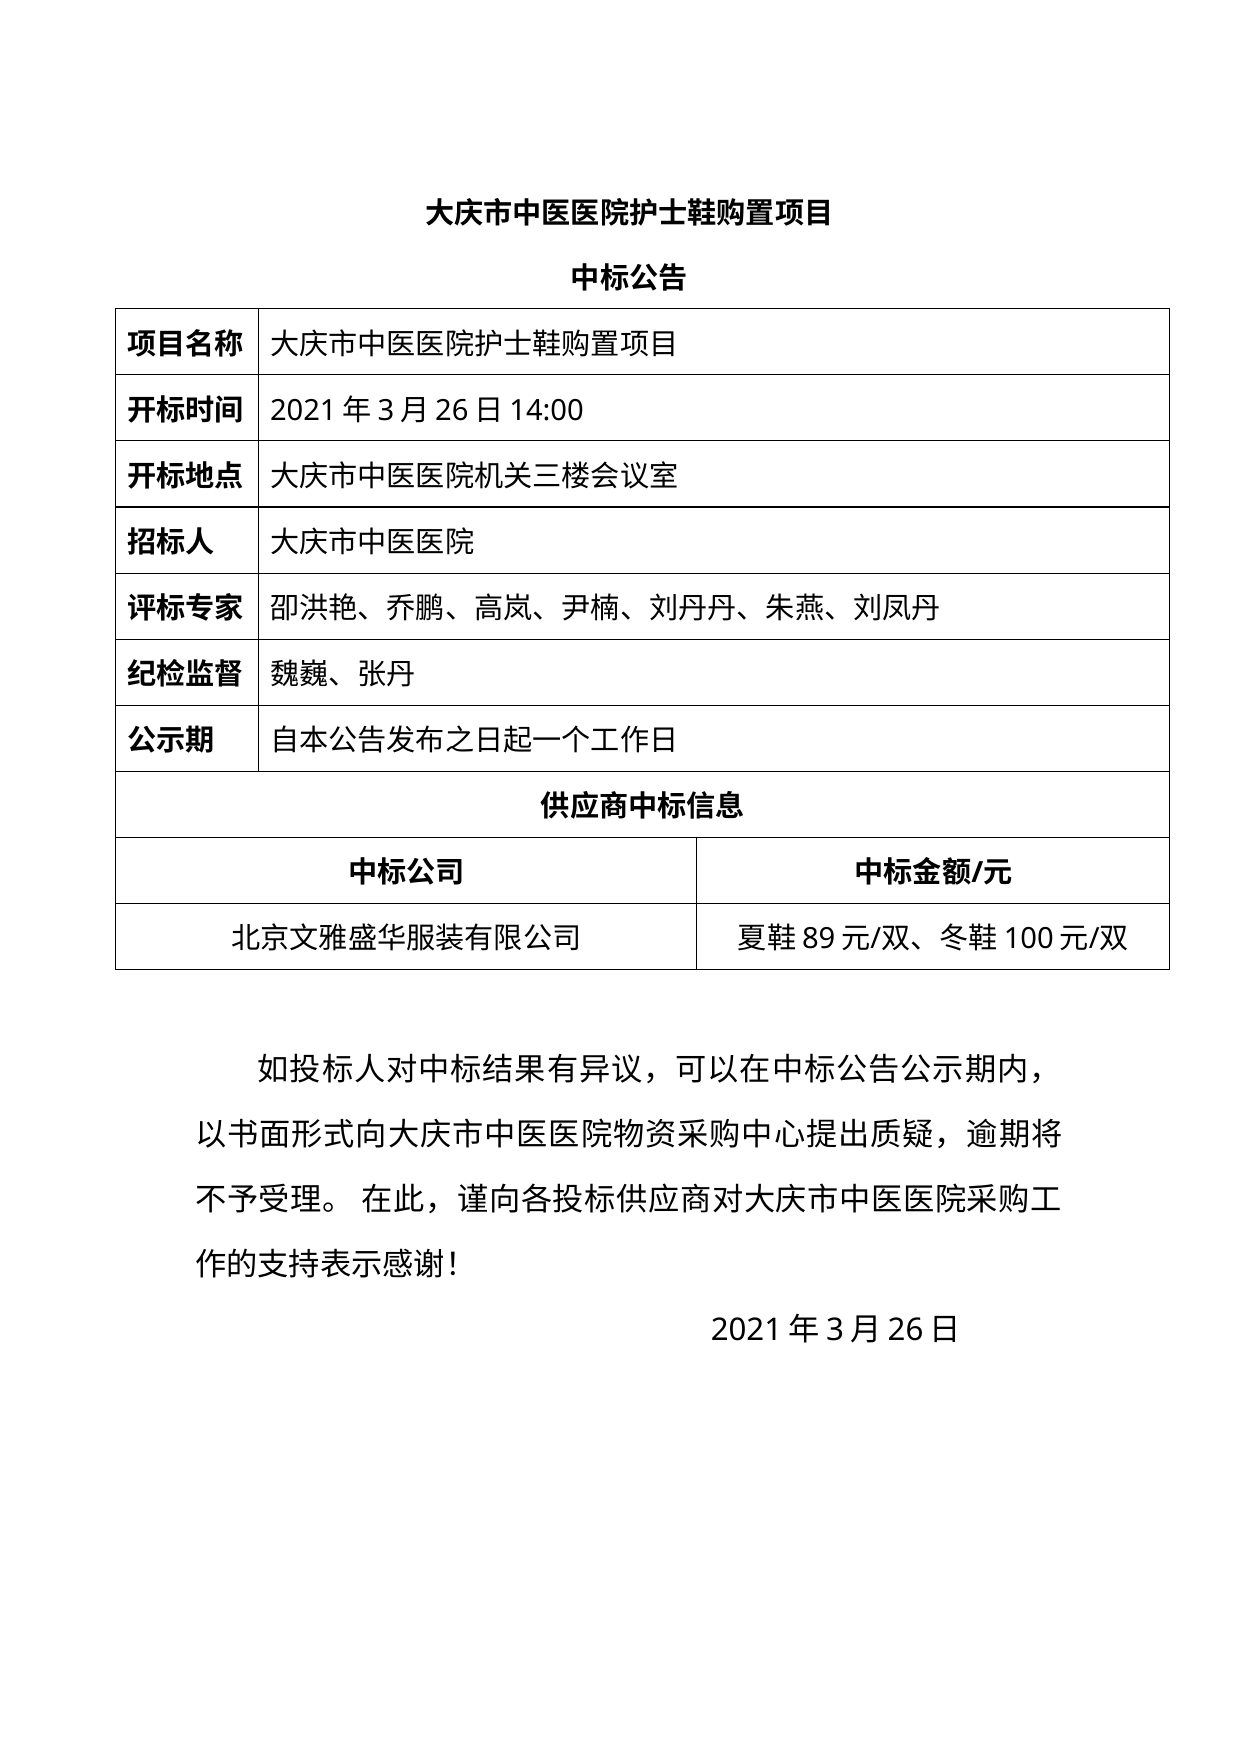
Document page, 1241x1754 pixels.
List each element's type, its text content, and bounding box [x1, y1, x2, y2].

table_cell 大庆市中医医院 [259, 508, 1169, 572]
table_cell 中标公司 [116, 838, 696, 903]
table_cell 评标专家 [116, 574, 258, 638]
table_cell 招标人 [116, 508, 258, 572]
table_cell 开标时间 [116, 375, 258, 440]
table_cell 纪检监督 [116, 640, 258, 704]
table_header 项目名称 [116, 309, 258, 374]
text 中标公告 [195, 243, 1063, 308]
table_cell 夏鞋89元/双、冬鞋100元/双 [697, 904, 1169, 969]
table_cell 中标金额/元 [697, 838, 1169, 903]
text 大庆市中医医院护士鞋购置项目 [195, 178, 1063, 243]
table_cell 供应商中标信息 [116, 772, 1169, 837]
table_cell 2021年3月26日14:00 [259, 375, 1169, 440]
table_cell 大庆市中医医院机关三楼会议室 [259, 441, 1169, 506]
table_cell 卲洪艳、乔鹏、高岚、尹楠、刘丹丹、朱燕、刘凤丹 [259, 574, 1169, 638]
table_cell 公示期 [116, 706, 258, 771]
table_cell 北京文雅盛华服装有限公司 [116, 904, 696, 969]
table_cell 开标地点 [116, 441, 258, 506]
table_cell 魏巍、张丹 [259, 640, 1169, 704]
table_header 大庆市中医医院护士鞋购置项目 [259, 309, 1169, 374]
table_cell 自本公告发布之日起一个工作日 [259, 706, 1169, 771]
text 如投标人对中标结果有异议，可以在中标公告公示期内，以书面形式向大庆市中医医院物资采购中心提出质疑，逾期将不予受理。 在此，谨向各投标供应商对大庆市中医医院采购工作的支持表示感谢！ [195, 1035, 1063, 1295]
text 2021年3月26日 [195, 1295, 1063, 1360]
